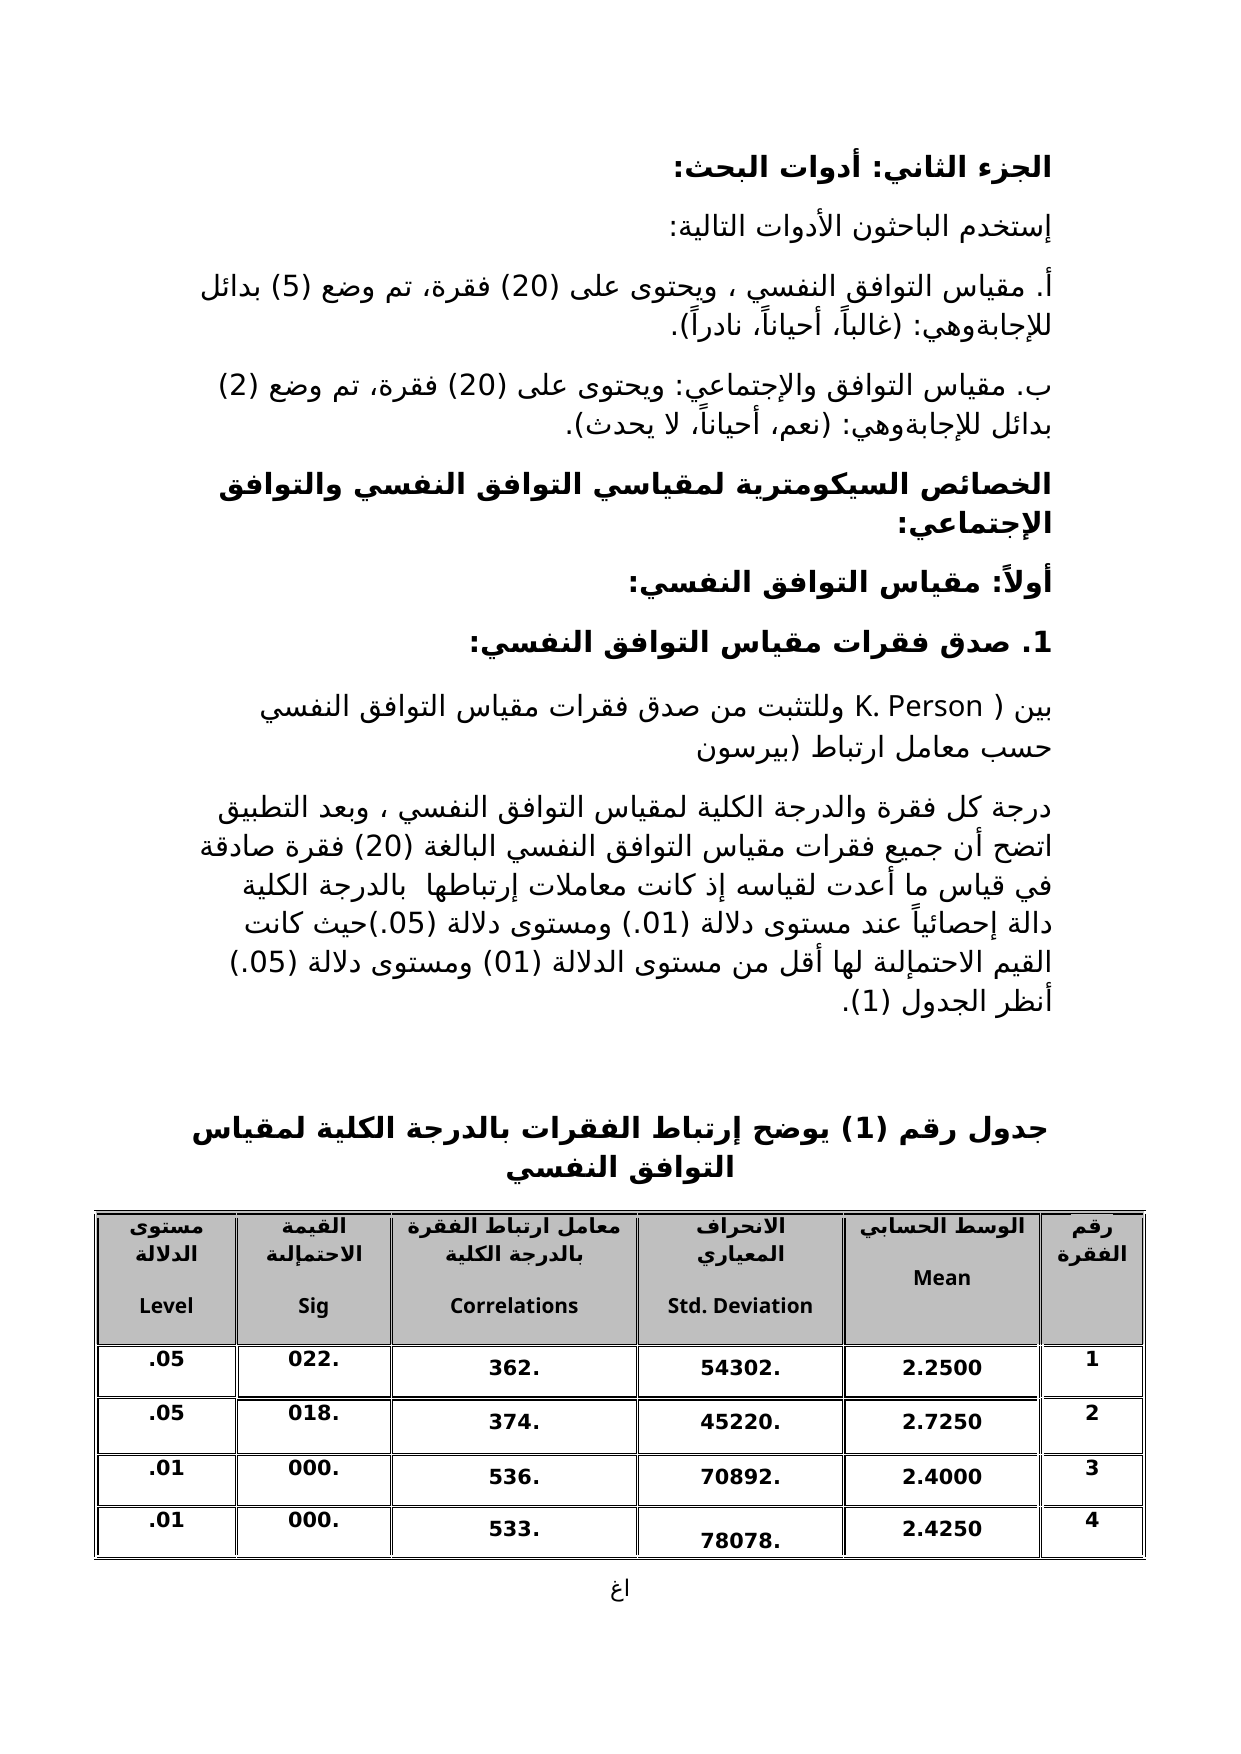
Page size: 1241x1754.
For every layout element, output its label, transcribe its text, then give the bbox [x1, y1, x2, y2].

table_cell .78078 [638, 1505, 844, 1557]
table_cell 05. [99, 1347, 235, 1396]
table_cell .54302 [639, 1347, 842, 1396]
text الخصائص السيكومترية لمقياسي التوافق النفسي والتوافق الإجتماعي: [187, 467, 1053, 540]
table_cell .000 [238, 1456, 390, 1505]
text ب. مقياس التوافق والإجتماعي: ويحتوى على (20) فقرة، تم وضع (2) بدائل للإجابةوهي: (نعم، أحياناً، لا يحدث). [187, 368, 1053, 441]
table_cell .374 [393, 1401, 636, 1453]
table_cell .022 [239, 1347, 390, 1396]
text أ. مقياس التوافق النفسي ، ويحتوى على (20) فقرة، تم وضع (5) بدائل للإجابةوهي: (غالباً، أحياناً، نادراً). [187, 269, 1053, 342]
table_cell 01. [99, 1456, 235, 1505]
text 1. صدق فقرات مقياس التوافق النفسي: [187, 626, 1053, 659]
table_header رقم الفقرة [1041, 1211, 1144, 1344]
table_cell 2.2500 [844, 1344, 1041, 1396]
text الجزء الثاني: أدوات البحث: [187, 150, 1053, 184]
table_cell 2 [1041, 1396, 1144, 1453]
text جدول رقم (1) يوضح إرتباط الفقرات بالدرجة الكلية لمقياس التوافق النفسي [187, 1111, 1053, 1184]
table_cell .362 [393, 1347, 636, 1396]
table_cell .533 [391, 1505, 638, 1557]
table_cell 3 [1041, 1453, 1144, 1505]
table_cell .70892 [639, 1456, 842, 1505]
table_cell 2.4250 [844, 1505, 1041, 1557]
table_cell 01. [96, 1505, 237, 1557]
table_cell .536 [393, 1456, 636, 1505]
table_cell 2.4000 [844, 1453, 1041, 1505]
table_header معامل ارتباط الفقرة بالدرجة الكلية Correlations [391, 1211, 638, 1344]
table_header الوسط الحسابي Mean [844, 1215, 1039, 1344]
text إستخدم الباحثون الأدوات التالية: [187, 210, 1053, 244]
text درجة كل فقرة والدرجة الكلية لمقياس التوافق النفسي ، وبعد التطبيق اتضح أن جميع فقرات مقياس التوافق النفسي البالغة (20) فقرة صادقة في قياس ما أعدت لقياسه إذ كانت معاملات إرتباطها بالدرجة الكلية دالة إحصائياً عند مستوى دلالة (01.) ومستوى دلالة (05.)حيث كانت القيم الاحتمإلىة لها أقل من مستوى الدلالة (01) ومستوى دلالة (05.) أنظر الجدول (1). [187, 790, 1053, 1019]
table_header القيمة الاحتمإلىة Sig [237, 1215, 391, 1344]
text بين ( K. Person وللتثبت من صدق فقرات مقياس التوافق النفسي حسب معامل ارتباط (بيرسون [187, 685, 1053, 764]
table_cell 1 [1041, 1344, 1144, 1396]
table_header مستوى الدلالة Level [96, 1211, 237, 1344]
table_header الانحراف المعياري Std. Deviation [638, 1211, 844, 1344]
table_cell .45220 [639, 1401, 842, 1453]
table_cell 05. [99, 1399, 235, 1453]
table_cell .000 [237, 1508, 391, 1557]
table_cell 2.7250 [844, 1396, 1041, 1453]
table_cell 4 [1041, 1505, 1144, 1557]
text أولاً: مقياس التوافق النفسي: [187, 566, 1053, 600]
table_cell .018 [238, 1401, 390, 1453]
